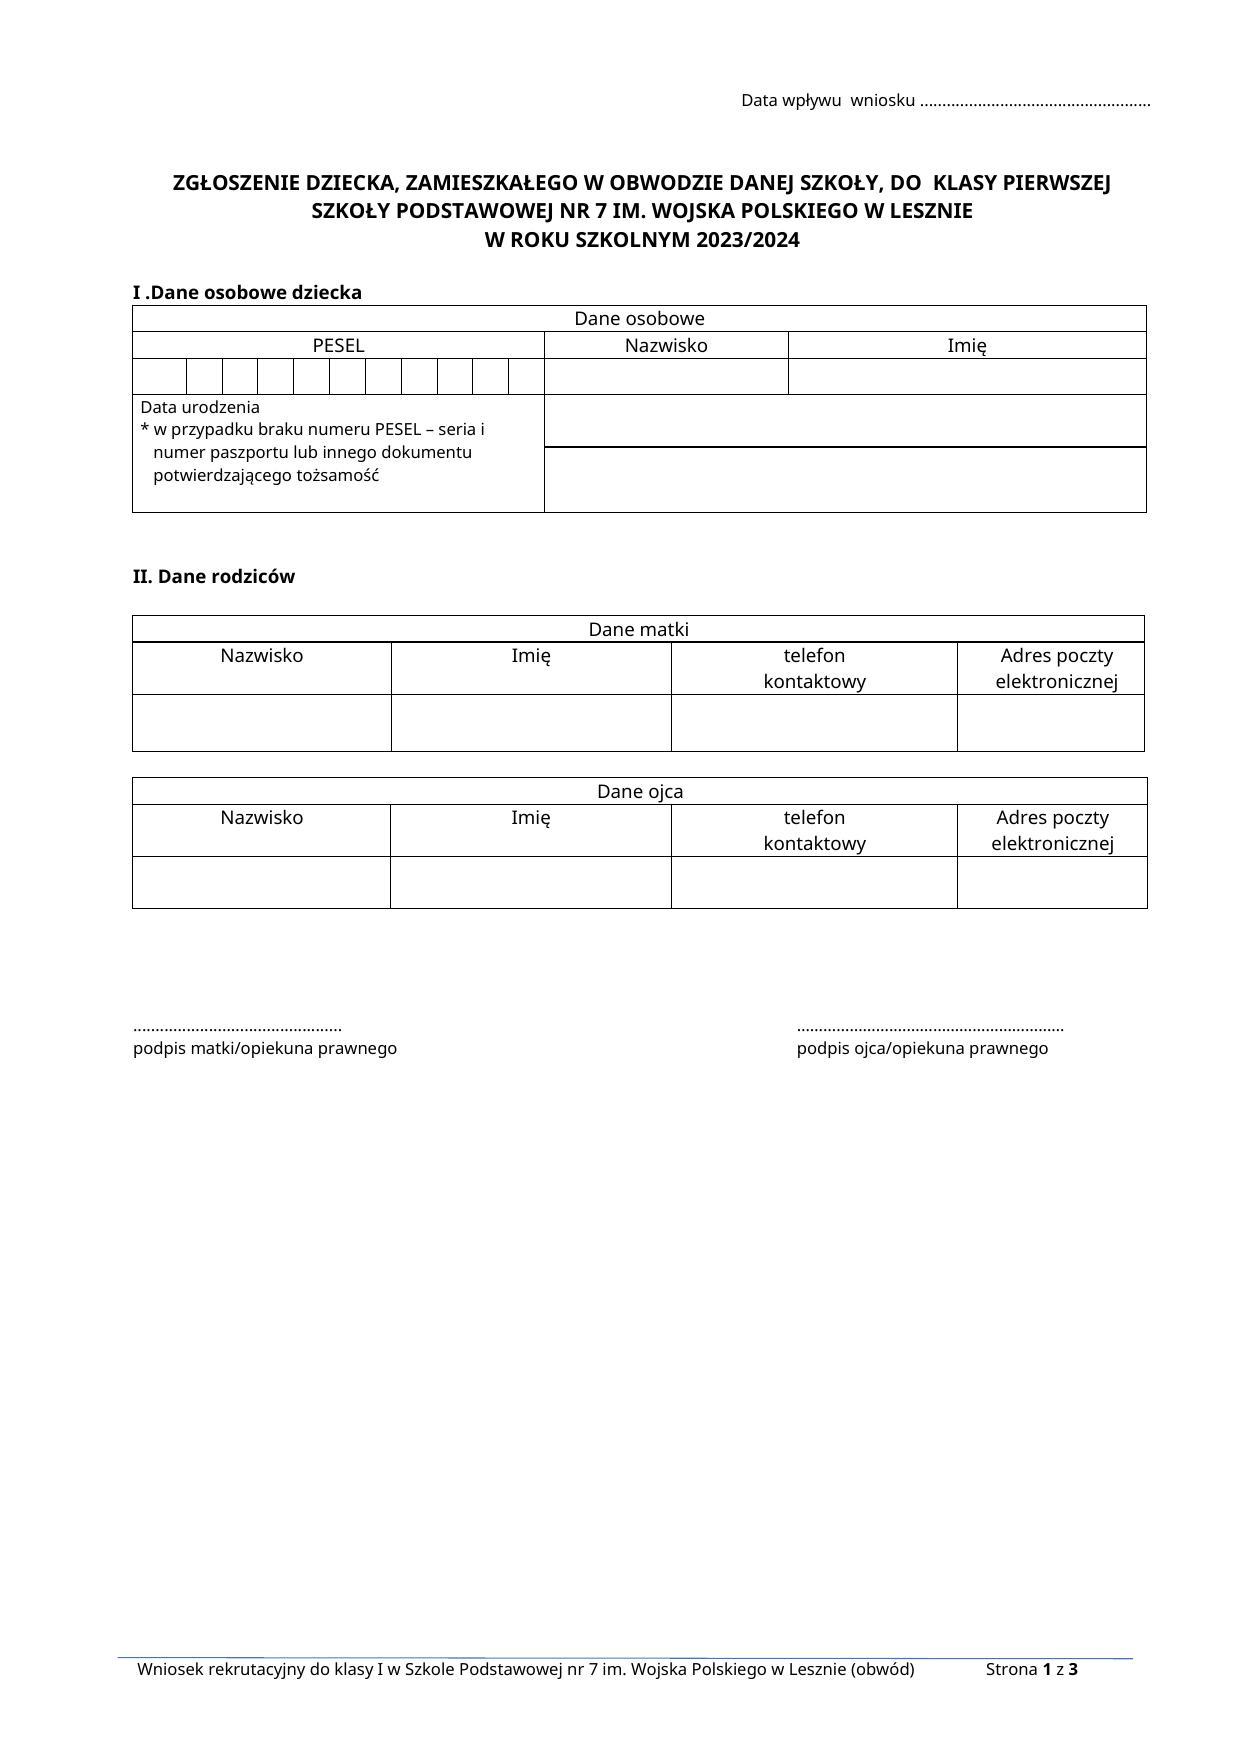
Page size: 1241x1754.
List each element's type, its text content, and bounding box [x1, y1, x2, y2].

table_cell [958, 695, 1144, 751]
text podpis matki/opiekuna prawnego podpis ojca/opiekuna prawnego [133, 1037, 1152, 1059]
text ZGŁOSZENIE DZIECKA, ZAMIESZKAŁEGO W OBWODZIE DANEJ SZKOŁY, DO KLASY PIERWSZEJ SZKOŁY PODSTAWOWEJ NR 7 IM. WOJSKA POLSKIEGO W LESZNIE [133, 168, 1152, 225]
table_cell Nazwisko [545, 332, 788, 358]
table_cell telefon kontaktowy [672, 643, 957, 693]
table_cell [133, 359, 186, 394]
table_cell [789, 359, 1146, 394]
table_header Dane ojca [133, 778, 1147, 804]
table_cell [223, 359, 257, 394]
table_cell [672, 695, 957, 751]
table_cell Imię [391, 805, 671, 856]
text II. Dane rodziców [133, 564, 1152, 589]
table_cell [392, 695, 671, 751]
table_cell [545, 395, 1146, 446]
table_cell Nazwisko [133, 643, 391, 693]
table_cell Adres poczty elektronicznej [958, 643, 1144, 693]
table_cell PESEL [133, 332, 544, 358]
table_cell [438, 359, 472, 394]
table_cell Adres poczty elektronicznej [958, 805, 1147, 856]
table_header Dane matki [133, 616, 1144, 641]
table_cell [133, 695, 391, 751]
table_cell Data urodzenia * w przypadku braku numeru PESEL – seria i numer paszportu lub innego dokumentu potwierdzającego tożsamość [133, 395, 544, 512]
table_cell [330, 359, 365, 394]
table_cell [187, 359, 222, 394]
text W ROKU SZKOLNYM 2023/2024 [133, 225, 1152, 253]
table_cell [258, 359, 293, 394]
text ............................................... ………………….………………………………… [133, 1014, 1152, 1037]
table_cell [473, 359, 508, 394]
table_cell [402, 359, 437, 394]
text I .Dane osobowe dziecka [133, 279, 1152, 304]
table_cell [672, 857, 957, 908]
table_cell [509, 359, 544, 394]
table_cell [545, 448, 1146, 512]
table_cell Imię [392, 643, 671, 693]
table_cell [366, 359, 401, 394]
table_cell Nazwisko [133, 805, 390, 856]
table_header Dane osobowe [133, 306, 1146, 331]
table_cell Imię [789, 332, 1146, 358]
table_cell [133, 857, 390, 908]
table_cell telefon kontaktowy [672, 805, 957, 856]
table_cell [391, 857, 671, 908]
table_cell [294, 359, 329, 394]
table_cell [545, 359, 788, 394]
text Data wpływu wniosku .................................................... [133, 89, 1152, 111]
table_cell [958, 857, 1147, 908]
